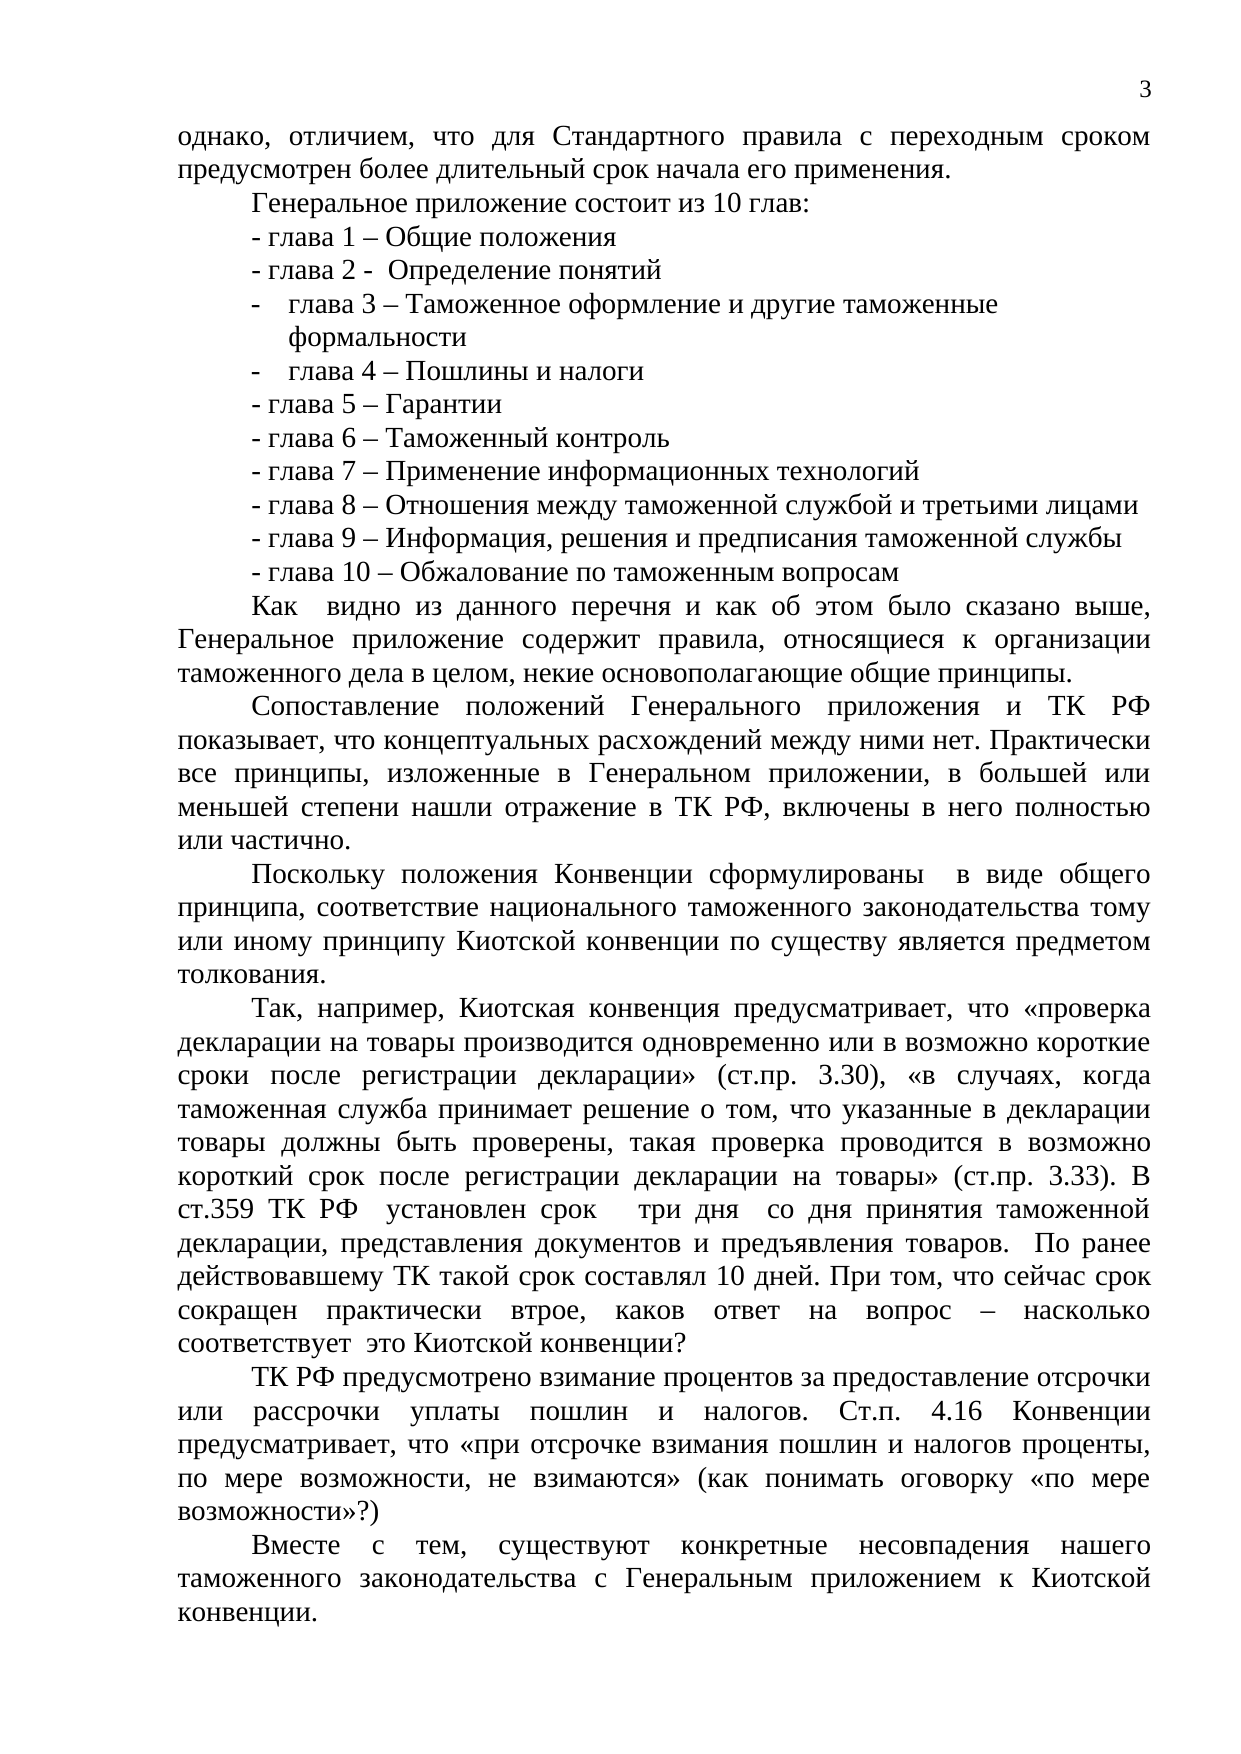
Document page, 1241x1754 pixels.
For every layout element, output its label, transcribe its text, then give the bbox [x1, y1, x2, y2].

text ТК РФ предусмотрено взимание процентов за предоставление отсрочки или рассрочки уплаты пошлин и налогов. Ст.п. 4.16 Конвенции предусматривает, что «при отсрочке взимания пошлин и налогов проценты, по мере возможности, не взимаются» (как понимать оговорку «по мере возможности»?) [177, 1359, 1152, 1527]
text - глава 5 – Гарантии [177, 386, 1152, 420]
list глава 4 – Пошлины и налоги [251, 353, 1152, 386]
text Как видно из данного перечня и как об этом было сказано выше, Генеральное приложение содержит правила, относящиеся к организации таможенного дела в целом, некие основополагающие общие принципы. [177, 588, 1152, 688]
text - глава 9 – Информация, решения и предписания таможенной службы [177, 521, 1152, 554]
text - глава 2 - Определение понятий [177, 252, 1152, 286]
text - глава 6 – Таможенный контроль [177, 420, 1152, 453]
text Вместе с тем, существуют конкретные несовпадения нашего таможенного законодательства с Генеральным приложением к Киотской конвенции. [177, 1527, 1152, 1627]
text - глава 10 – Обжалование по таможенным вопросам [177, 554, 1152, 588]
text Сопоставление положений Генерального приложения и ТК РФ показывает, что концептуальных расхождений между ними нет. Практически все принципы, изложенные в Генеральном приложении, в большей или меньшей степени нашли отражение в ТК РФ, включены в него полностью или частично. [177, 688, 1152, 856]
text Так, например, Киотская конвенция предусматривает, что «проверка декларации на товары производится одновременно или в возможно короткие сроки после регистрации декларации» (ст.пр. 3.30), «в случаях, когда таможенная служба принимает решение о том, что указанные в декларации товары должны быть проверены, такая проверка проводится в возможно короткий срок после регистрации декларации на товары» (ст.пр. 3.33). В ст.359 ТК РФ установлен срок три дня со дня принятия таможенной декларации, представления документов и предъявления товаров. По ранее действовавшему ТК такой срок составлял 10 дней. При том, что сейчас срок сокращен практически втрое, каков ответ на вопрос – насколько соответствует это Киотской конвенции? [177, 990, 1152, 1359]
text - глава 7 – Применение информационных технологий [177, 453, 1152, 487]
text - глава 1 – Общие положения [177, 219, 1152, 252]
text Генеральное приложение состоит из 10 глав: [177, 185, 1152, 219]
list глава 3 – Таможенное оформление и другие таможенные формальности [251, 286, 1152, 353]
text - глава 8 – Отношения между таможенной службой и третьими лицами [177, 487, 1152, 521]
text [177, 118, 1152, 185]
text Поскольку положения Конвенции сформулированы в виде общего принципа, соответствие национального таможенного законодательства тому или иному принципу Киотской конвенции по существу является предметом толкования. [177, 856, 1152, 990]
